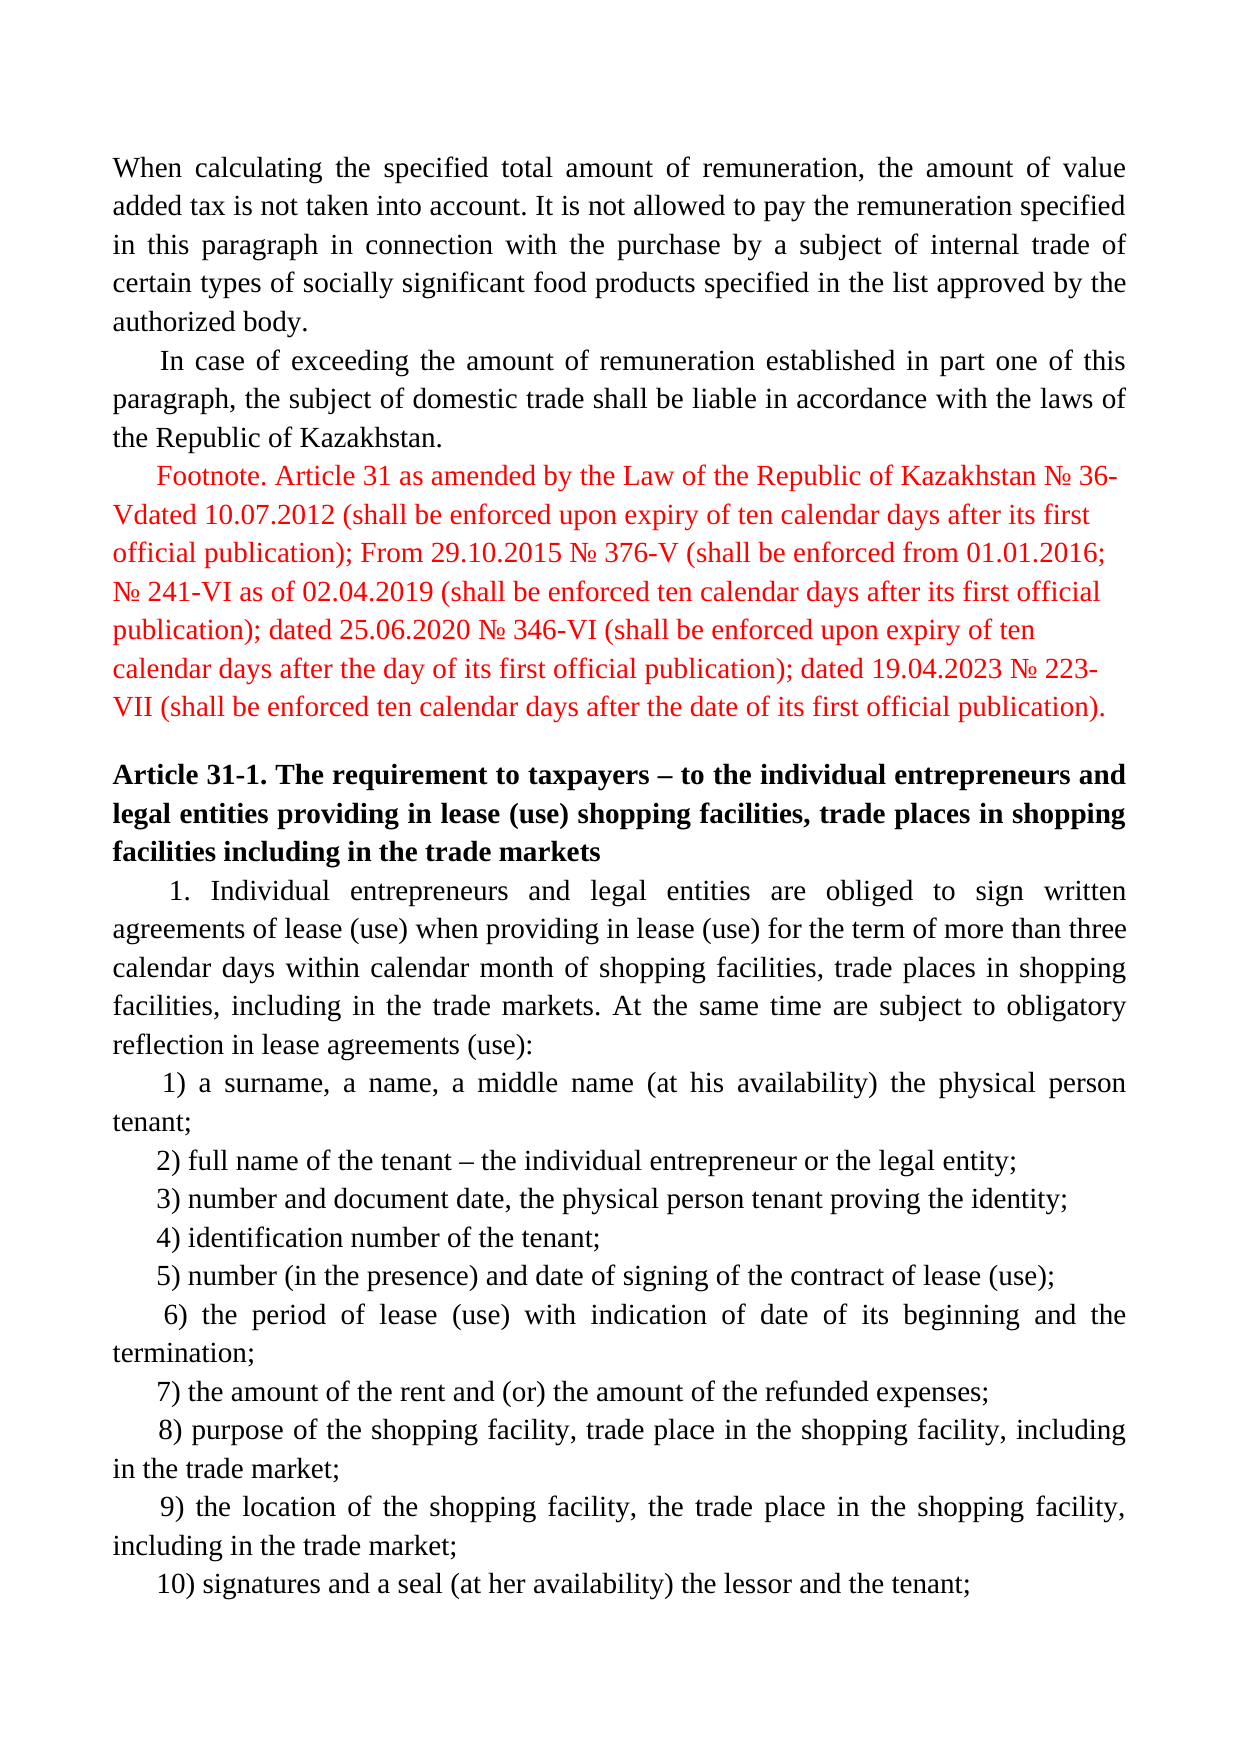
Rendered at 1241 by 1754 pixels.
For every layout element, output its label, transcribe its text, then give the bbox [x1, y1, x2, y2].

text 10) signatures and a seal (at her availability) the lessor and the tenant; [112, 1567, 1128, 1600]
text 9) the location of the shopping facility, the trade place in the shopping facility, including in the trade market; [112, 1489, 1128, 1562]
text 8) purpose of the shopping facility, trade place in the shopping facility, including in the trade market; [112, 1412, 1128, 1484]
text In case of exceeding the amount of remuneration established in part one of this paragraph, the subject of domestic trade shall be liable in accordance with the laws of the Republic of Kazakhstan. [112, 343, 1128, 453]
text 2) full name of the tenant – the individual entrepreneur or the legal entity; [112, 1143, 1128, 1176]
text 3) number and document date, the physical person tenant proving the identity; [112, 1181, 1128, 1215]
text 1) a surname, a name, a middle name (at his availability) the physical person tenant; [112, 1066, 1128, 1138]
text Article 31-1. The requirement to taxpayers – to the individual entrepreneurs and legal entities providing in lease (use) shopping facilities, trade places in shopping facilities including in the trade markets [112, 757, 1128, 868]
text 4) identification number of the tenant; [112, 1220, 1128, 1253]
text 1. Individual entrepreneurs and legal entities are obliged to sign written agreements of lease (use) when providing in lease (use) for the term of more than three calendar days within calendar month of shopping facilities, trade places in shopping facilities, including in the trade markets. At the same time are subject to obligatory reflection in lease agreements (use): [112, 873, 1128, 1061]
text 7) the amount of the rent and (or) the amount of the refunded expenses; [112, 1374, 1128, 1407]
text Footnote. Article 31 as amended by the Law of the Republic of Kazakhstan № 36-Vdated 10.07.2012 (shall be enforced upon expiry of ten calendar days after its first official publication); From 29.10.2015 № 376-V (shall be enforced from 01.01.2016; № 241-VІ as of 02.04.2019 (shall be enforced ten calendar days after its first official publication); dated 25.06.2020 № 346-VI (shall be enforced upon expiry of ten calendar days after the day of its first official publication); dated 19.04.2023 № 223-VII (shall be enforced ten calendar days after the date of its first official publication). [112, 458, 1128, 753]
text 5) number (in the presence) and date of signing of the contract of lease (use); [112, 1258, 1128, 1292]
text 6) the period of lease (use) with indication of date of its beginning and the termination; [112, 1297, 1128, 1369]
